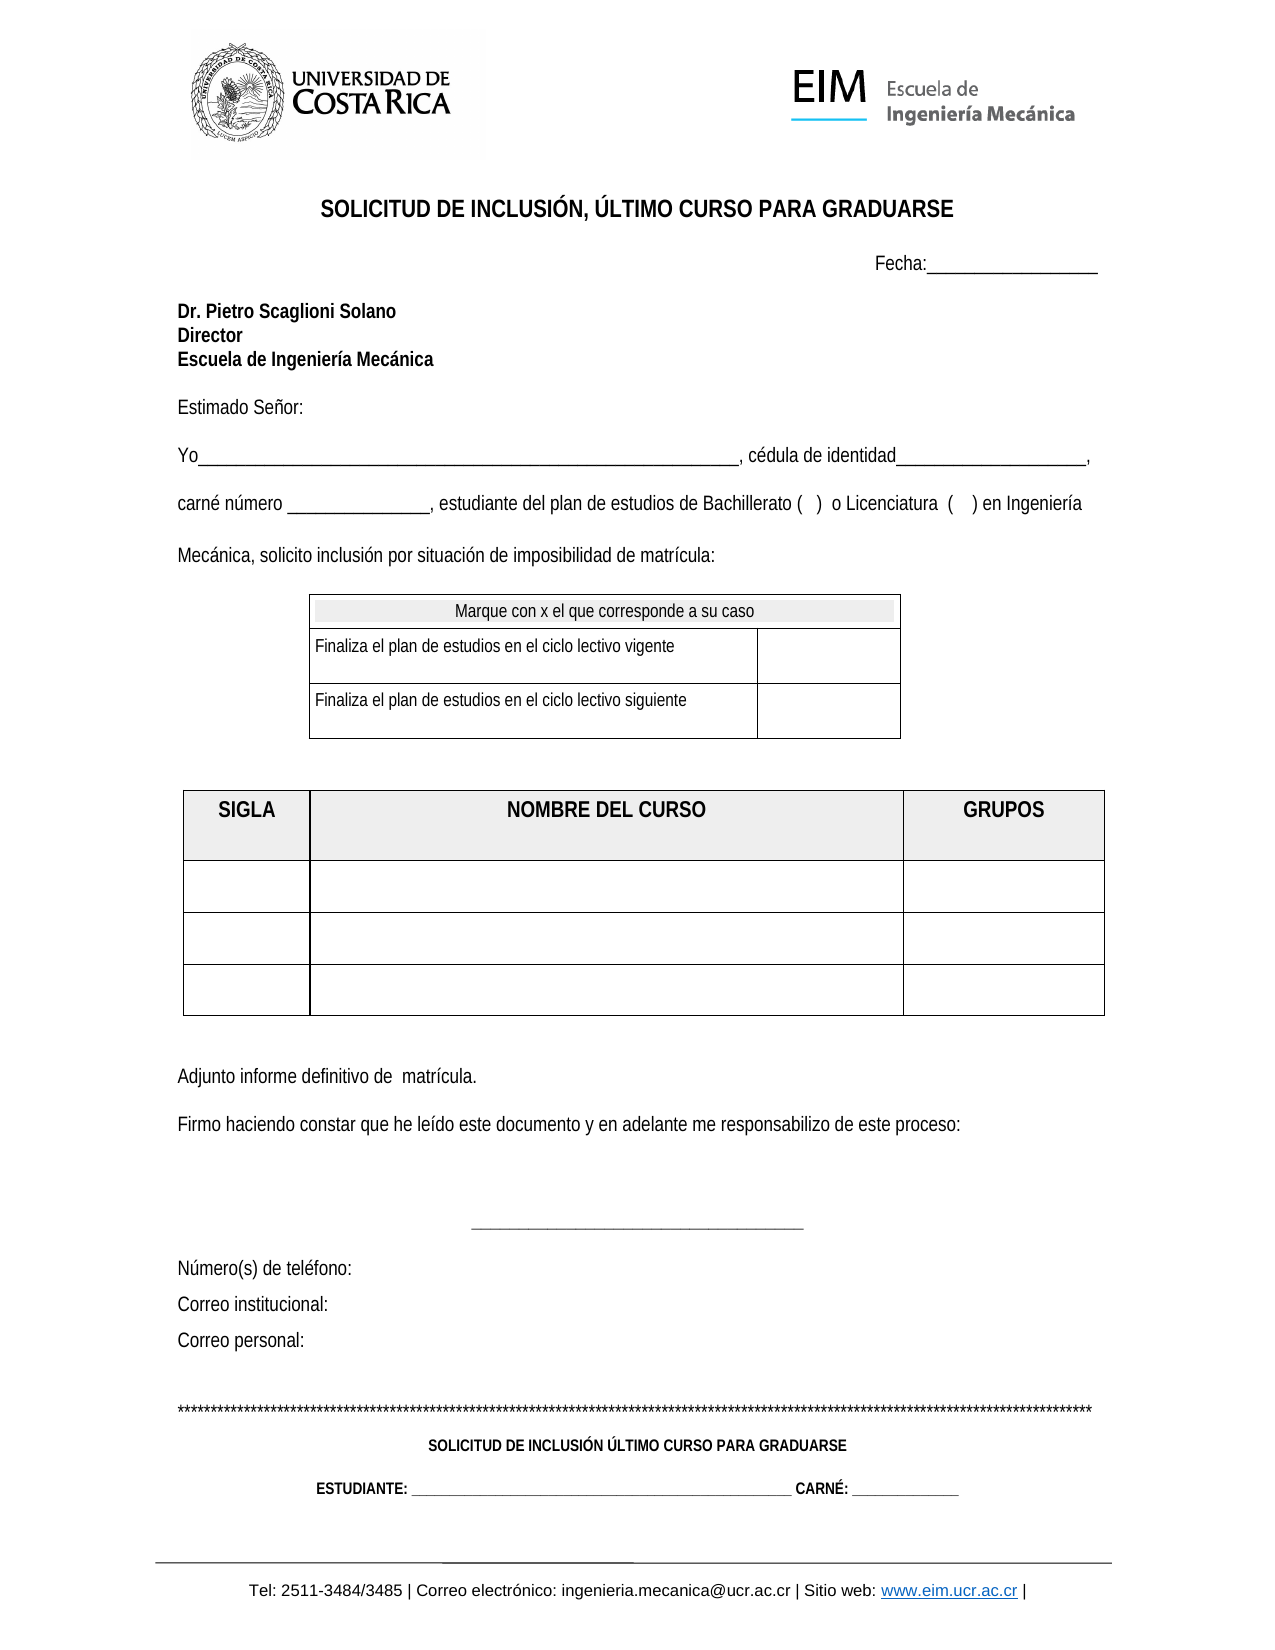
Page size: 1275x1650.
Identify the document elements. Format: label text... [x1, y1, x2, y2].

text SOLICITUD DE INCLUSIÓN ÚLTIMO CURSO PARA GRADUARSE [177, 1436, 1098, 1455]
text SOLICITUD DE INCLUSIÓN, ÚLTIMO CURSO PARA GRADUARSE [177, 194, 1098, 222]
text Dr. Pietro Scaglioni Solano [177, 299, 1098, 323]
table_header Marque con x el que corresponde a su caso [310, 595, 900, 628]
table_cell [904, 965, 1104, 1015]
table_cell Finaliza el plan de estudios en el ciclo lectivo siguiente [310, 684, 757, 737]
text Escuela de Ingeniería Mecánica [177, 347, 1098, 371]
text ___________________________________ [177, 1208, 1098, 1232]
table_cell [184, 861, 309, 912]
text Yo_________________________________________________________, cédula de identidad____________________, carné número _______________, estudiante del plan de estudios de Bachillerato ( ) o Licenciatura ( ) en Ingeniería Mecánica, solicito inclusión por situación de imposibilidad de matrícula: [177, 443, 1098, 567]
table_cell [904, 861, 1104, 912]
text ****************************************************************************************************************************************** [177, 1400, 1098, 1424]
text Número(s) de teléfono: [177, 1256, 1098, 1280]
table_cell [184, 913, 309, 964]
table_header SIGLA [184, 791, 309, 860]
text Correo personal: [177, 1328, 1098, 1352]
picture [776, 29, 1086, 166]
table_cell [311, 861, 903, 912]
table_cell [311, 913, 903, 964]
text Firmo haciendo constar que he leído este documento y en adelante me responsabilizo de este proceso: [177, 1112, 1098, 1136]
text Fecha:__________________ [177, 251, 1098, 275]
table_cell Finaliza el plan de estudios en el ciclo lectivo vigente [310, 629, 757, 683]
picture [190, 29, 486, 160]
text Director [177, 323, 1098, 347]
text ESTUDIANTE: __________________________________________________ CARNÉ: ______________ [177, 1479, 1098, 1498]
text Correo institucional: [177, 1292, 1098, 1316]
table_cell [311, 965, 903, 1015]
table_cell [184, 965, 309, 1015]
table_header GRUPOS [904, 791, 1104, 860]
text Adjunto informe definitivo de matrícula. [177, 1064, 1098, 1088]
table_cell [904, 913, 1104, 964]
table_cell [758, 684, 900, 737]
table_cell [758, 629, 900, 683]
table_header NOMBRE DEL CURSO [311, 791, 903, 860]
text Estimado Señor: [177, 395, 1098, 419]
